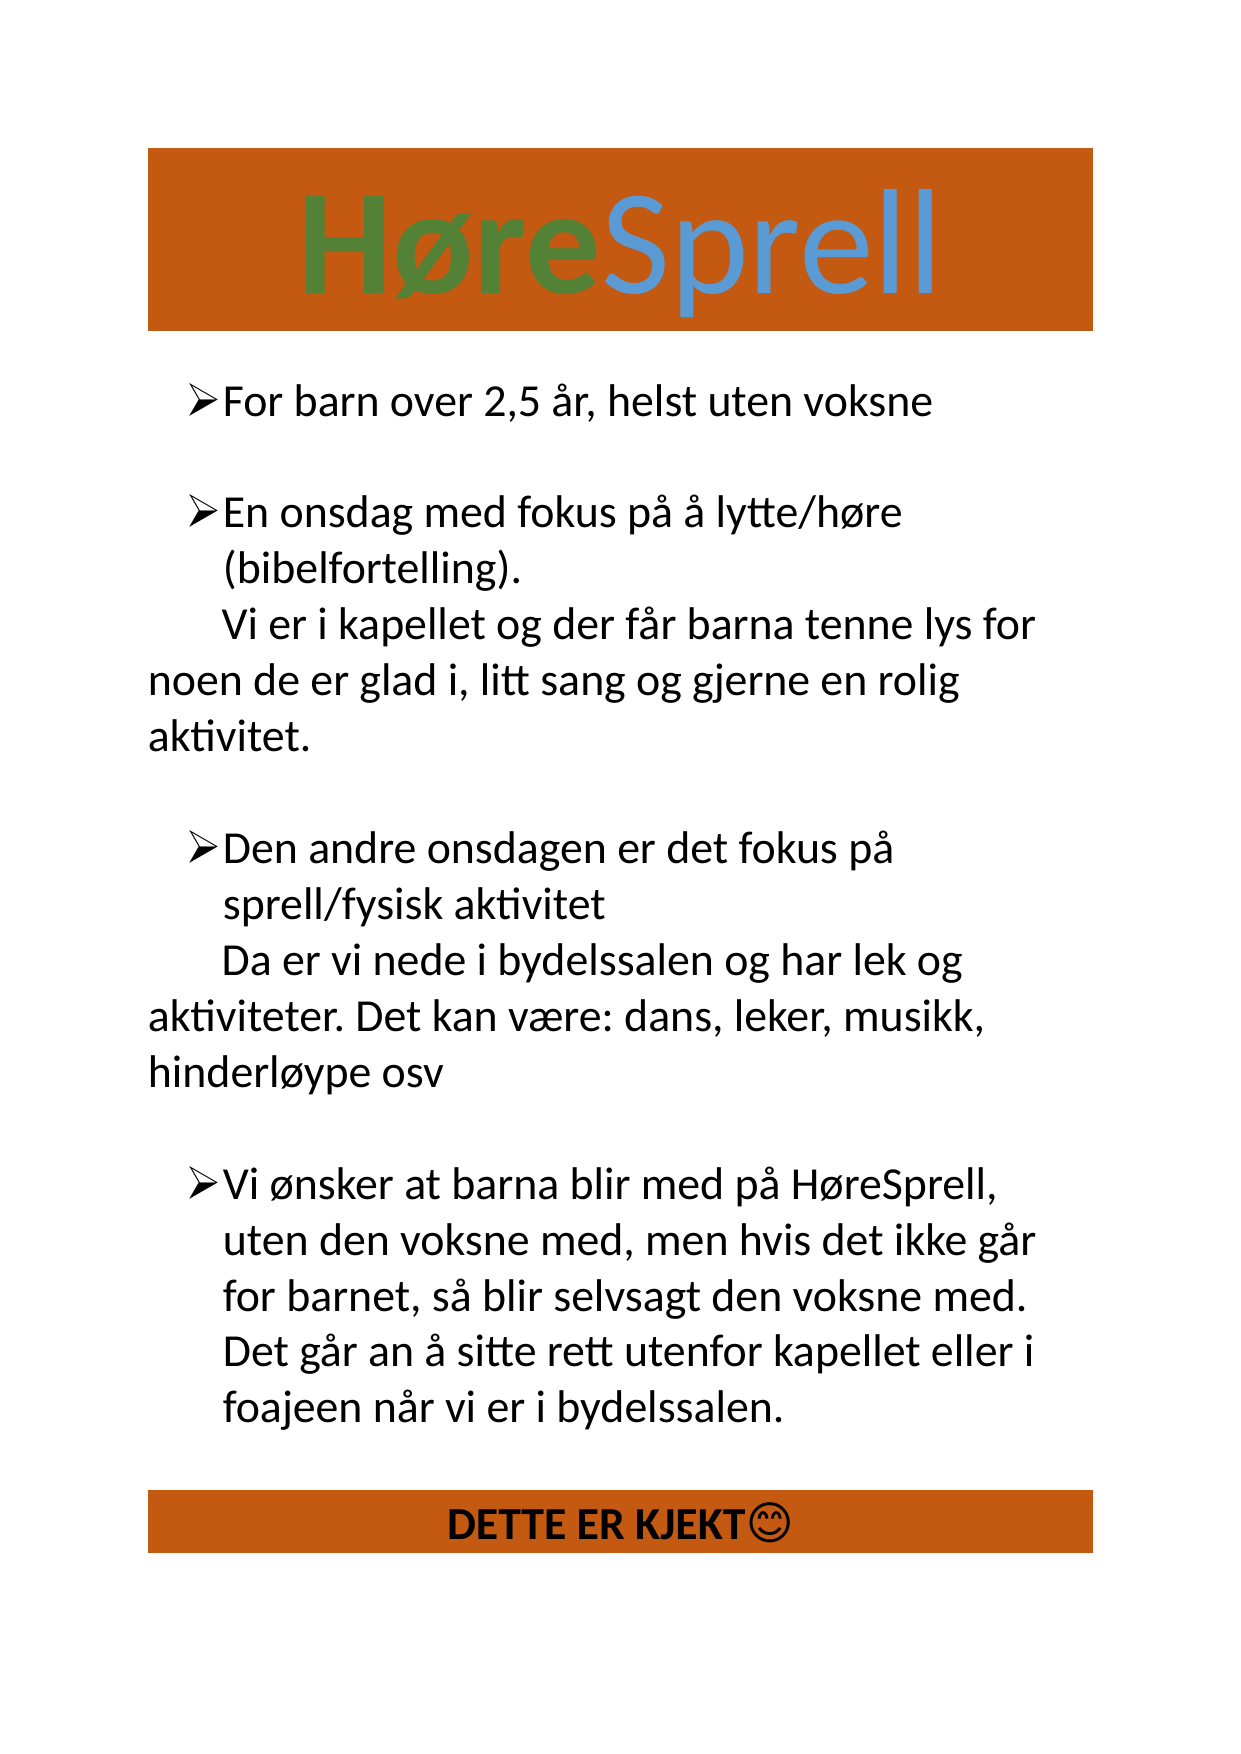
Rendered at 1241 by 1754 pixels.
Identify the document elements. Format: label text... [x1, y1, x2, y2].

list Vi ønsker at barna blir med på HøreSprell, uten den voksne med, men hvis det ikke går for barnet, så blir selvsagt den voksne med. Det går an å sitte rett utenfor kapellet eller i foajeen når vi er i bydelssalen. [185, 1154, 1093, 1434]
text Vi er i kapellet og der får barna tenne lys for noen de er glad i, litt sang og gjerne en rolig aktivitet. [148, 595, 1093, 763]
text HøreSprell [148, 148, 1093, 331]
list Den andre onsdagen er det fokus på sprell/fysisk aktivitet [185, 819, 1093, 931]
text DETTE ER KJEKT [148, 1490, 1093, 1553]
list For barn over 2,5 år, helst uten voksne [185, 371, 1093, 427]
text Da er vi nede i bydelssalen og har lek og aktiviteter. Det kan være: dans, leker, musikk, hinderløype osv [148, 931, 1093, 1099]
list En onsdag med fokus på å lytte/høre (bibelfortelling). [185, 483, 1093, 595]
